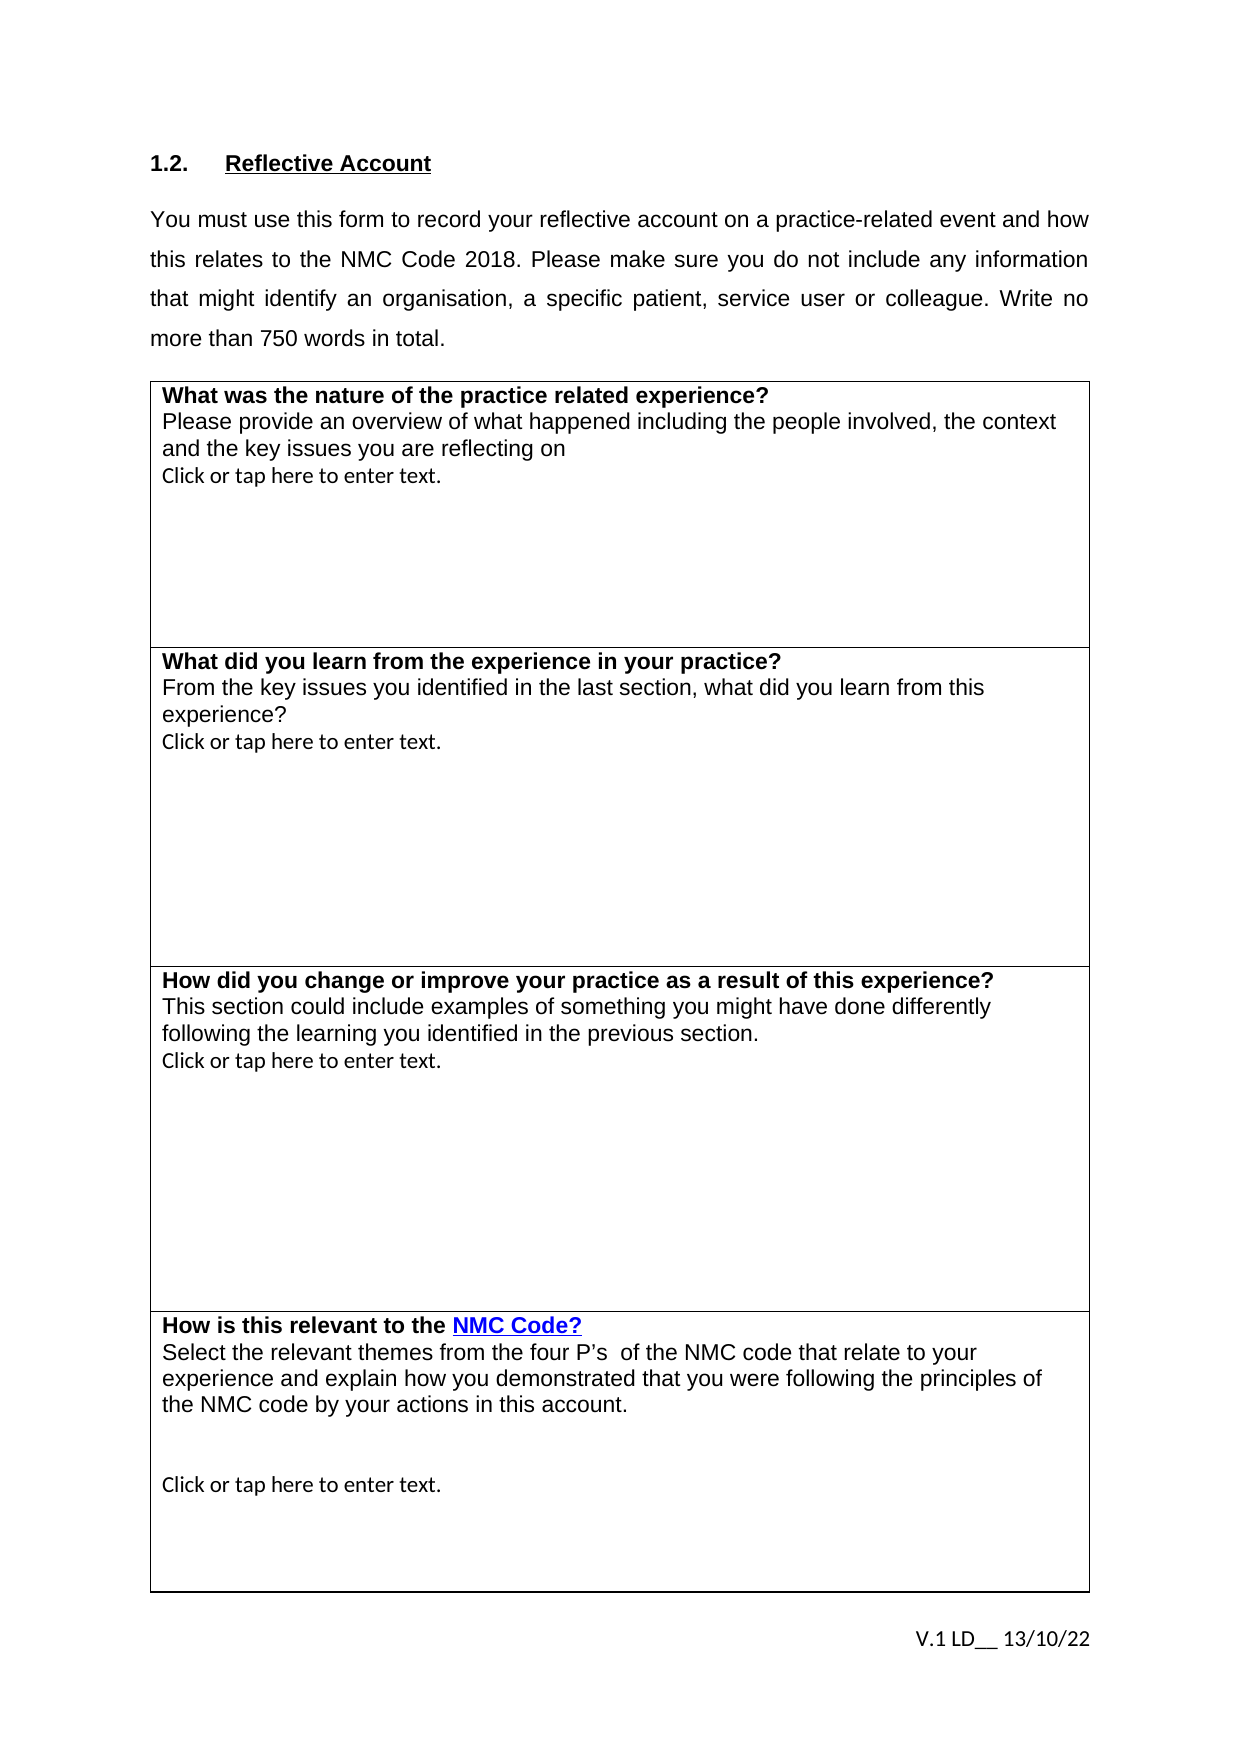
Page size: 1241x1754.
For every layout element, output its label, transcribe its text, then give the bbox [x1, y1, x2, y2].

text You must use this form to record your reflective account on a practice-related event and how this relates to the NMC Code 2018. Please make sure you do not include any information that might identify an organisation, a specific patient, service user or colleague. Write no more than 750 words in total. [150, 206, 1090, 351]
table_cell How is this relevant to the NMC Code? Select the relevant themes from the four P’s of the NMC code that relate to your experience and explain how you demonstrated that you were following the principles of the NMC code by your actions in this account. [151, 1312, 1089, 1591]
table_cell What did you learn from the experience in your practice? From the key issues you identified in the last section, what did you learn from this experience? [151, 648, 1089, 966]
list Reflective Account [150, 150, 1090, 176]
table_header What was the nature of the practice related experience? Please provide an overview of what happened including the people involved, the context and the key issues you are reflecting on [151, 382, 1089, 647]
table_cell How did you change or improve your practice as a result of this experience? This section could include examples of something you might have done differently following the learning you identified in the previous section. [151, 967, 1089, 1311]
